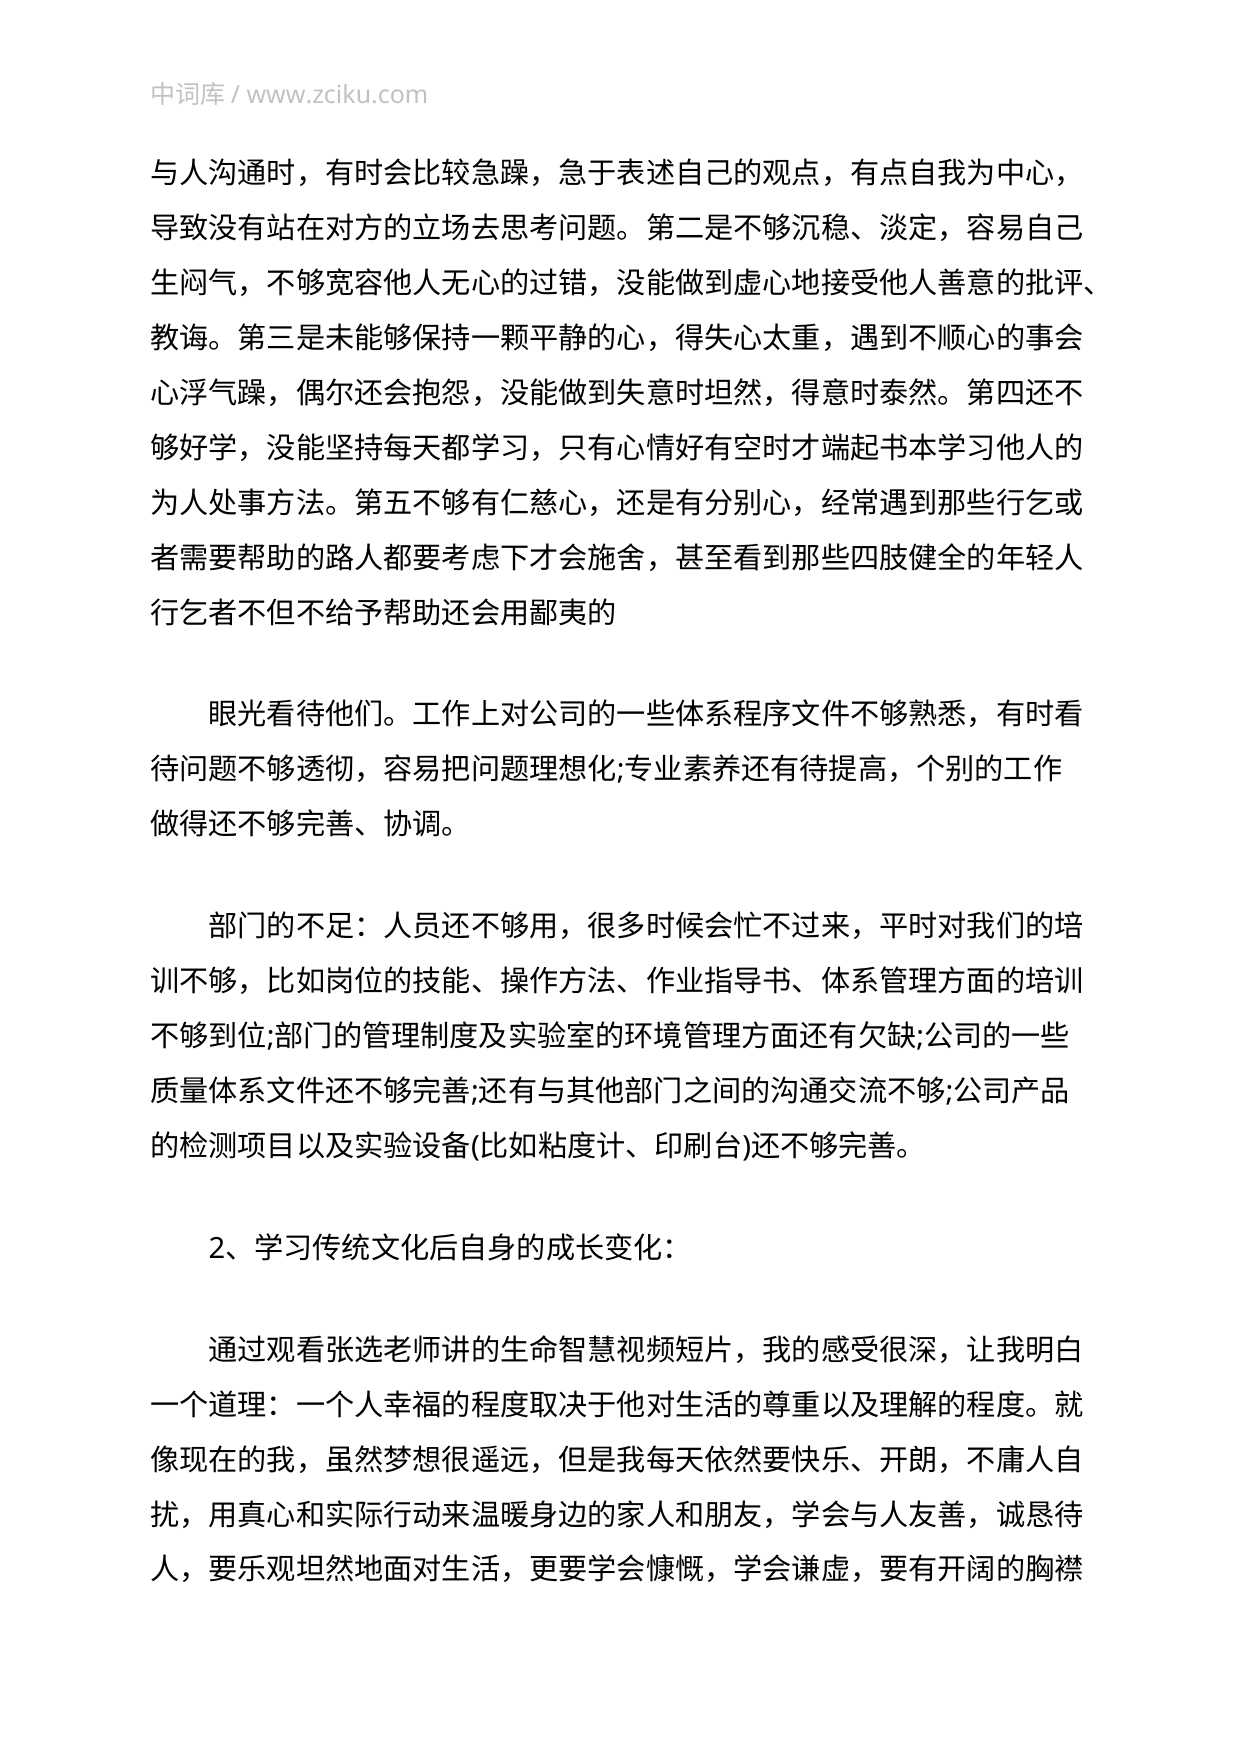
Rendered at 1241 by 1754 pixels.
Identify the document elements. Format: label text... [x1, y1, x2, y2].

text 2、学习传统文化后自身的成长变化： [150, 1224, 1090, 1267]
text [150, 150, 1090, 631]
text 部门的不足：人员还不够用，很多时候会忙不过来，平时对我们的培训不够，比如岗位的技能、操作方法、作业指导书、体系管理方面的培训不够到位;部门的管理制度及实验室的环境管理方面还有欠缺;公司的一些质量体系文件还不够完善;还有与其他部门之间的沟通交流不够;公司产品的检测项目以及实验设备(比如粘度计、印刷台)还不够完善。 [150, 903, 1090, 1165]
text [150, 1326, 1090, 1588]
text 眼光看待他们。工作上对公司的一些体系程序文件不够熟悉，有时看待问题不够透彻，容易把问题理想化;专业素养还有待提高，个别的工作做得还不够完善、协调。 [150, 691, 1090, 843]
